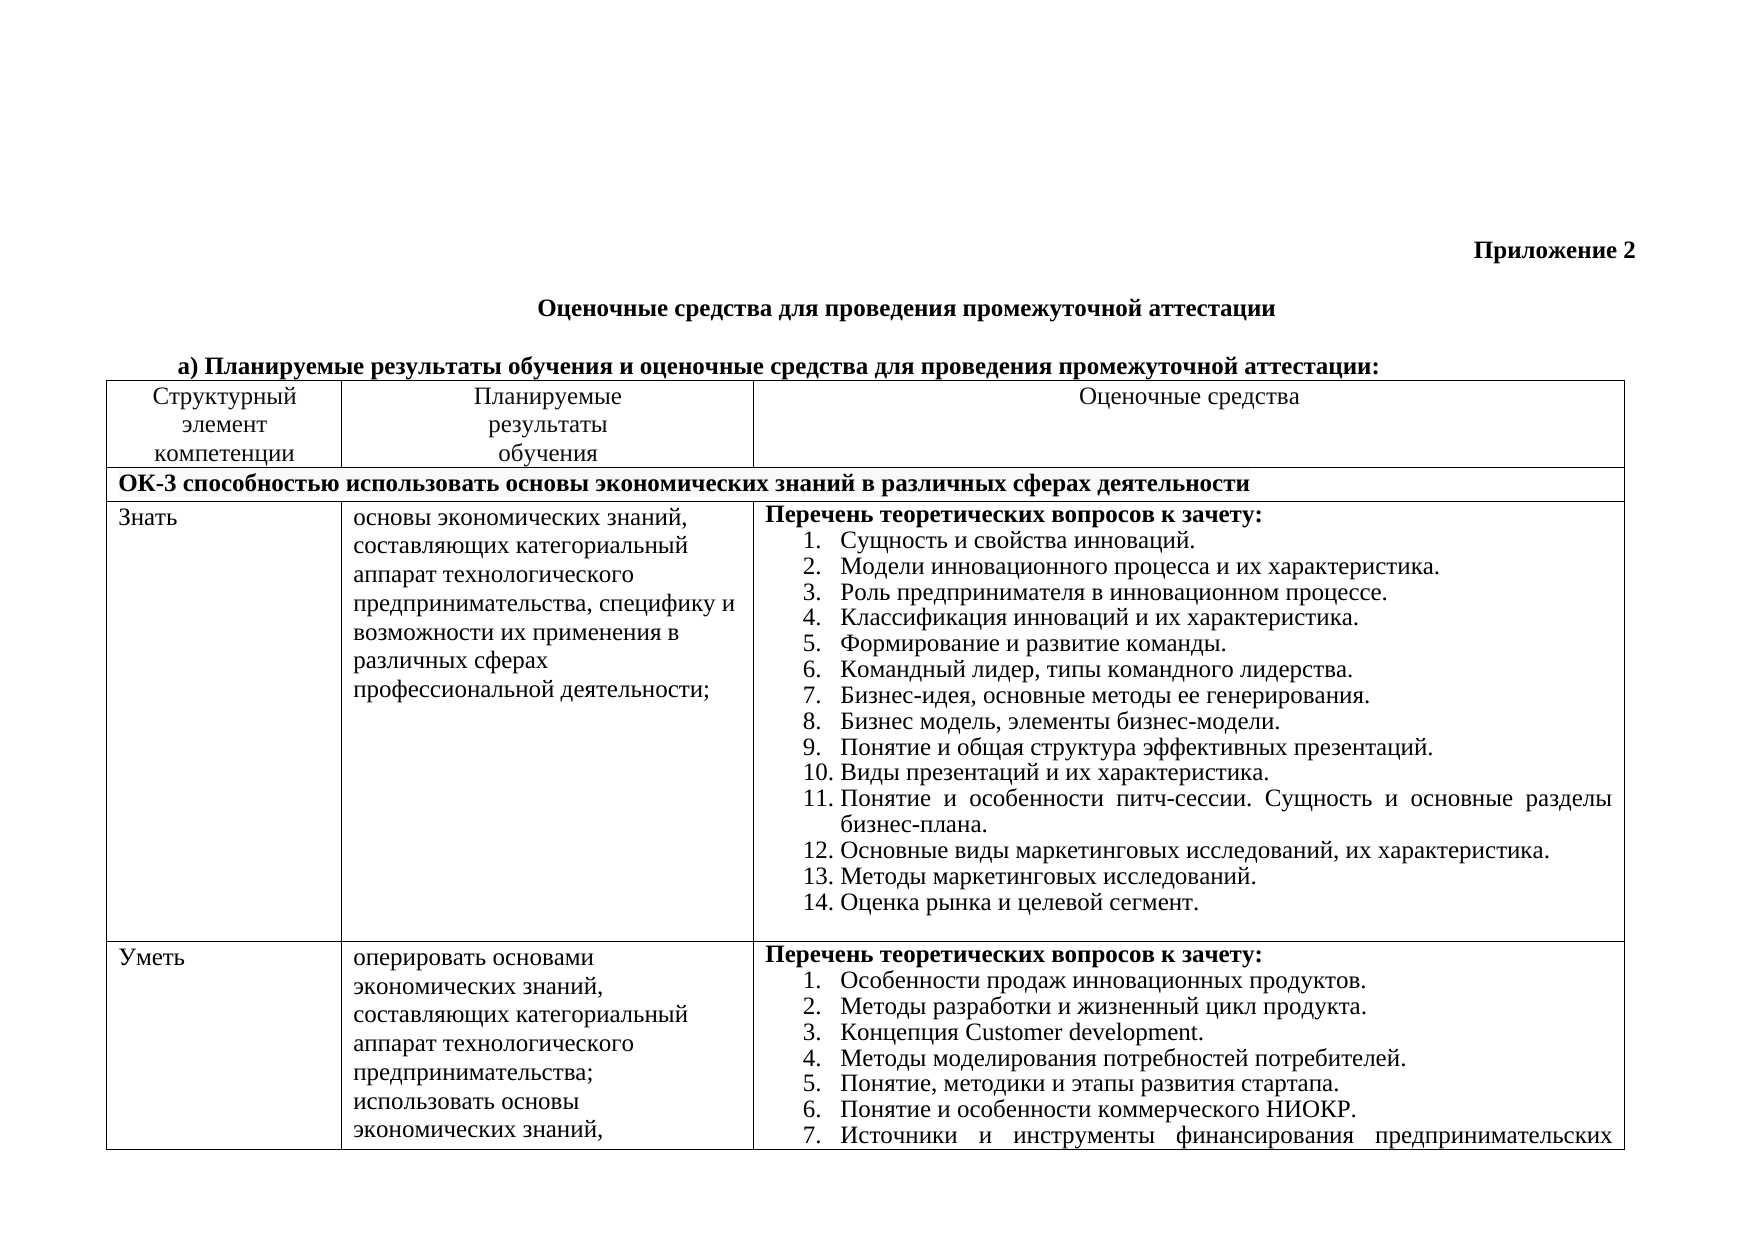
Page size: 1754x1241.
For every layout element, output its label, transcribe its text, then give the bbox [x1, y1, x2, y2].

table_header Планируемые результаты oбучения [342, 381, 753, 467]
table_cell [754, 942, 1624, 1149]
text а) Планируемые результаты обучения и оценочные средства для проведения промежуточной аттестации: [118, 351, 1636, 380]
table_cell Знать [107, 502, 341, 941]
text Приложение 2 [118, 235, 1636, 264]
table_cell ОК-3 способностью использовать основы экономических знаний в различных сферах деятельности [107, 468, 1624, 501]
table_header Структурный элемент кoмпетенции [107, 381, 341, 467]
text Оценочные средства для проведения промежуточной аттестации [118, 293, 1636, 322]
table_cell основы экономических знаний, составляющих категориальный аппарат технологического предпринимательства, специфику и возможности их применения в различных сферах профессиональной деятельности; [342, 502, 753, 941]
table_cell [342, 942, 753, 1149]
table_header Oценoчные средства [754, 381, 1624, 467]
table_cell Перечень теоретических вопросов к зачету: Сущность и свойства инноваций. Модели инновационного процесса и их характеристика. Роль предпринимателя в инновационном процессе. Классификация инноваций и их характеристика. Формирование и развитие команды. Командный лидер, типы командного лидерства. Бизнес-идея, основные методы ее генерирования. Бизнес модель, элементы бизнес-модели. Понятие и общая структура эффективных презентаций. Виды презентаций и их характеристика. Понятие и особенности питч-сессии. Сущность и основные разделы бизнес-плана. Основные виды маркетинговых исследований, их характеристика. Методы маркетинговых исследований. Оценка рынка и целевой сегмент. [754, 502, 1624, 941]
table_cell Уметь [107, 942, 341, 1149]
